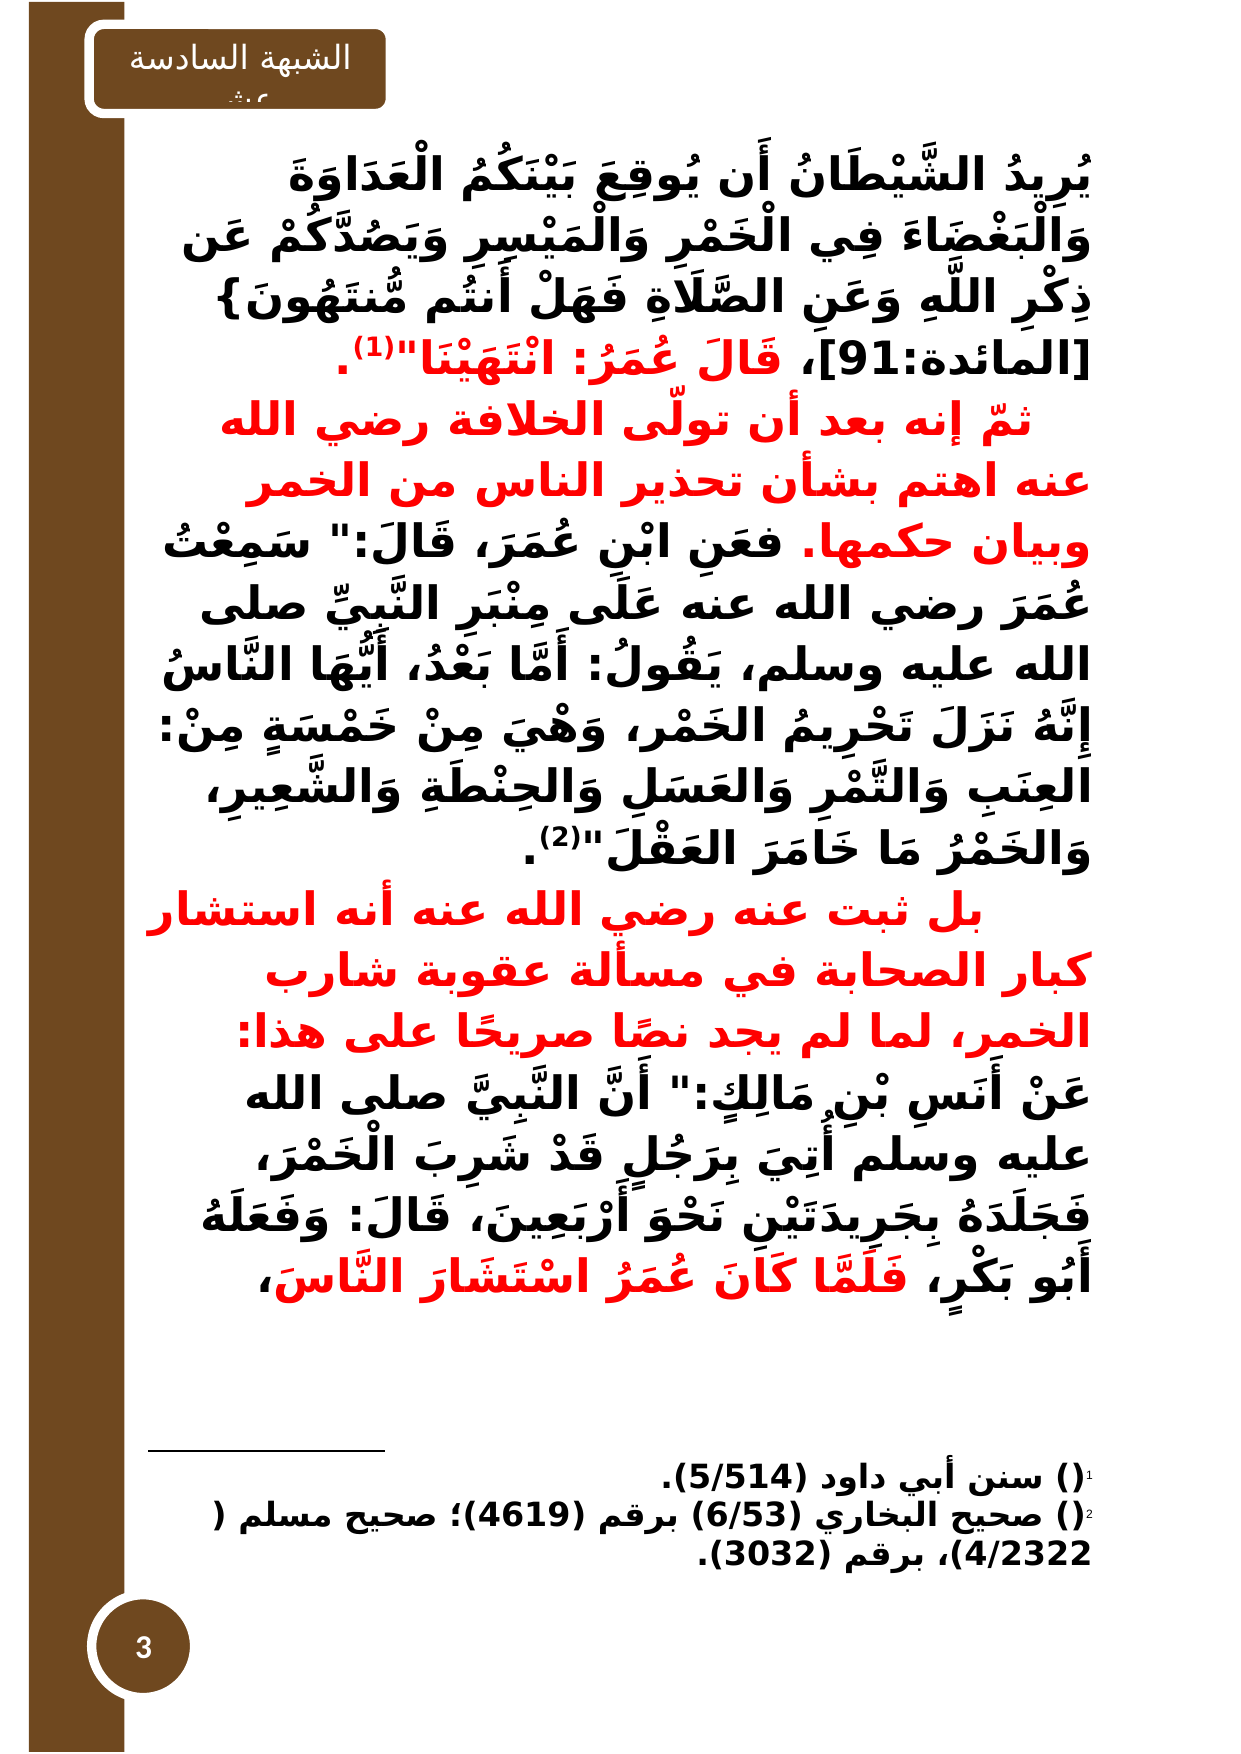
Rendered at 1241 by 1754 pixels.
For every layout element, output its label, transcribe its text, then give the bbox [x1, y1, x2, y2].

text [148, 148, 1092, 385]
text ثمّ إنه بعد أن تولّى الخلافة رضي الله عنه اهتم بشأن تحذير الناس من الخمر وبيان حكمها. فعَنِ ابْنِ عُمَرَ، قَالَ:" سَمِعْتُ عُمَرَ رضي الله عنه عَلَى مِنْبَرِ النَّبِيِّ صلى الله عليه وسلم، يَقُولُ: أَمَّا بَعْدُ، أَيُّهَا النَّاسُ إِنَّهُ نَزَلَ تَحْرِيمُ الخَمْر، وَهْيَ مِنْ خَمْسَةٍ مِنْ: العِنَبِ وَالتَّمْرِ وَالعَسَلِ وَالحِنْطَةِ وَالشَّعِيرِ، وَالخَمْرُ مَا خَامَرَ العَقْلَ"(). [148, 393, 1092, 875]
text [148, 883, 1092, 1303]
